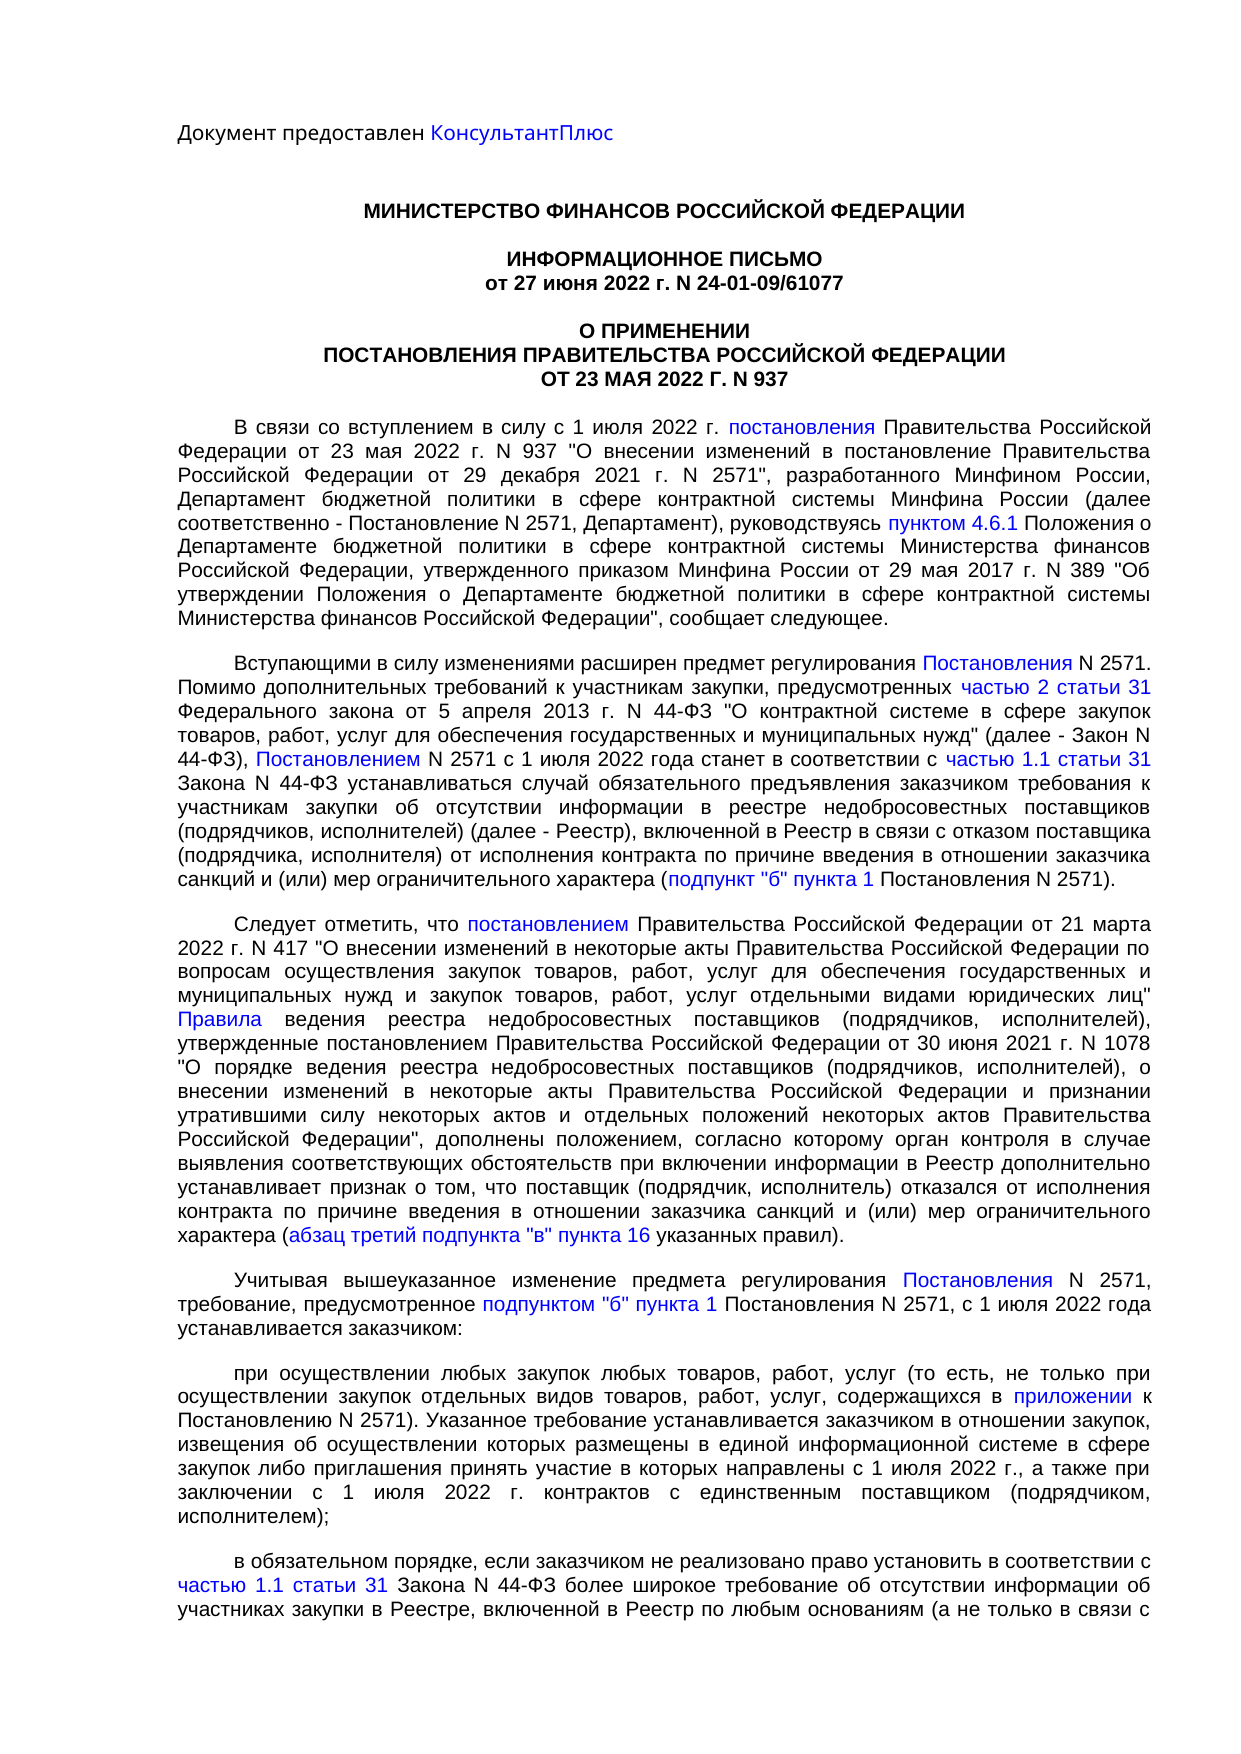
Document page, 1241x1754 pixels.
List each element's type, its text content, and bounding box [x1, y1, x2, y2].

text В связи со вступлением в силу с 1 июля 2022 г. постановления Правительства Российской Федерации от 23 мая 2022 г. N 937 "О внесении изменений в постановление Правительства Российской Федерации от 29 декабря 2021 г. N 2571", разработанного Минфином России, Департамент бюджетной политики в сфере контрактной системы Минфина России (далее соответственно - Постановление N 2571, Департамент), руководствуясь пунктом 4.6.1 Положения о Департаменте бюджетной политики в сфере контрактной системы Министерства финансов Российской Федерации, утвержденного приказом Минфина России от 29 мая 2017 г. N 389 "Об утверждении Положения о Департаменте бюджетной политики в сфере контрактной системы Министерства финансов Российской Федерации", сообщает следующее. [177, 414, 1152, 630]
text Вступающими в силу изменениями расширен предмет регулирования Постановления N 2571. Помимо дополнительных требований к участникам закупки, предусмотренных частью 2 статьи 31 Федерального закона от 5 апреля 2013 г. N 44-ФЗ "О контрактной системе в сфере закупок товаров, работ, услуг для обеспечения государственных и муниципальных нужд" (далее - Закон N 44-ФЗ), Постановлением N 2571 с 1 июля 2022 года станет в соответствии с частью 1.1 статьи 31 Закона N 44-ФЗ устанавливаться случай обязательного предъявления заказчиком требования к участникам закупки об отсутствии информации в реестре недобросовестных поставщиков (подрядчиков, исполнителей) (далее - Реестр), включенной в Реестр в связи с отказом поставщика (подрядчика, исполнителя) от исполнения контракта по причине введения в отношении заказчика санкций и (или) мер ограничительного характера (подпункт "б" пункта 1 Постановления N 2571). [177, 651, 1152, 891]
text при осуществлении любых закупок любых товаров, работ, услуг (то есть, не только при осуществлении закупок отдельных видов товаров, работ, услуг, содержащихся в приложении к Постановлению N 2571). Указанное требование устанавливается заказчиком в отношении закупок, извещения об осуществлении которых размещены в единой информационной системе в сфере закупок либо приглашения принять участие в которых направлены с 1 июля 2022 г., а также при заключении с 1 июля 2022 г. контрактов с единственным поставщиком (подрядчиком, исполнителем); [177, 1360, 1152, 1528]
title ОТ 23 МАЯ 2022 Г. N 937 [177, 367, 1152, 391]
title Документ предоставлен КонсультантПлюс [177, 118, 1152, 175]
title ПОСТАНОВЛЕНИЯ ПРАВИТЕЛЬСТВА РОССИЙСКОЙ ФЕДЕРАЦИИ [177, 343, 1152, 367]
text Следует отметить, что постановлением Правительства Российской Федерации от 21 марта 2022 г. N 417 "О внесении изменений в некоторые акты Правительства Российской Федерации по вопросам осуществления закупок товаров, работ, услуг для обеспечения государственных и муниципальных нужд и закупок товаров, работ, услуг отдельными видами юридических лиц" Правила ведения реестра недобросовестных поставщиков (подрядчиков, исполнителей), утвержденные постановлением Правительства Российской Федерации от 30 июня 2021 г. N 1078 "О порядке ведения реестра недобросовестных поставщиков (подрядчиков, исполнителей), о внесении изменений в некоторые акты Правительства Российской Федерации и признании утратившими силу некоторых актов и отдельных положений некоторых актов Правительства Российской Федерации", дополнены положением, согласно которому орган контроля в случае выявления соответствующих обстоятельств при включении информации в Реестр дополнительно устанавливает признак о том, что поставщик (подрядчик, исполнитель) отказался от исполнения контракта по причине введения в отношении заказчика санкций и (или) мер ограничительного характера (абзац третий подпункта "в" пункта 16 указанных правил). [177, 911, 1152, 1247]
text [177, 1549, 1152, 1621]
title О ПРИМЕНЕНИИ [177, 319, 1152, 343]
title МИНИСТЕРСТВО ФИНАНСОВ РОССИЙСКОЙ ФЕДЕРАЦИИ [177, 199, 1152, 223]
text Учитывая вышеуказанное изменение предмета регулирования Постановления N 2571, требование, предусмотренное подпунктом "б" пункта 1 Постановления N 2571, с 1 июля 2022 года устанавливается заказчиком: [177, 1268, 1152, 1339]
title от 27 июня 2022 г. N 24-01-09/61077 [177, 271, 1152, 295]
title ИНФОРМАЦИОННОЕ ПИСЬМО [177, 247, 1152, 271]
